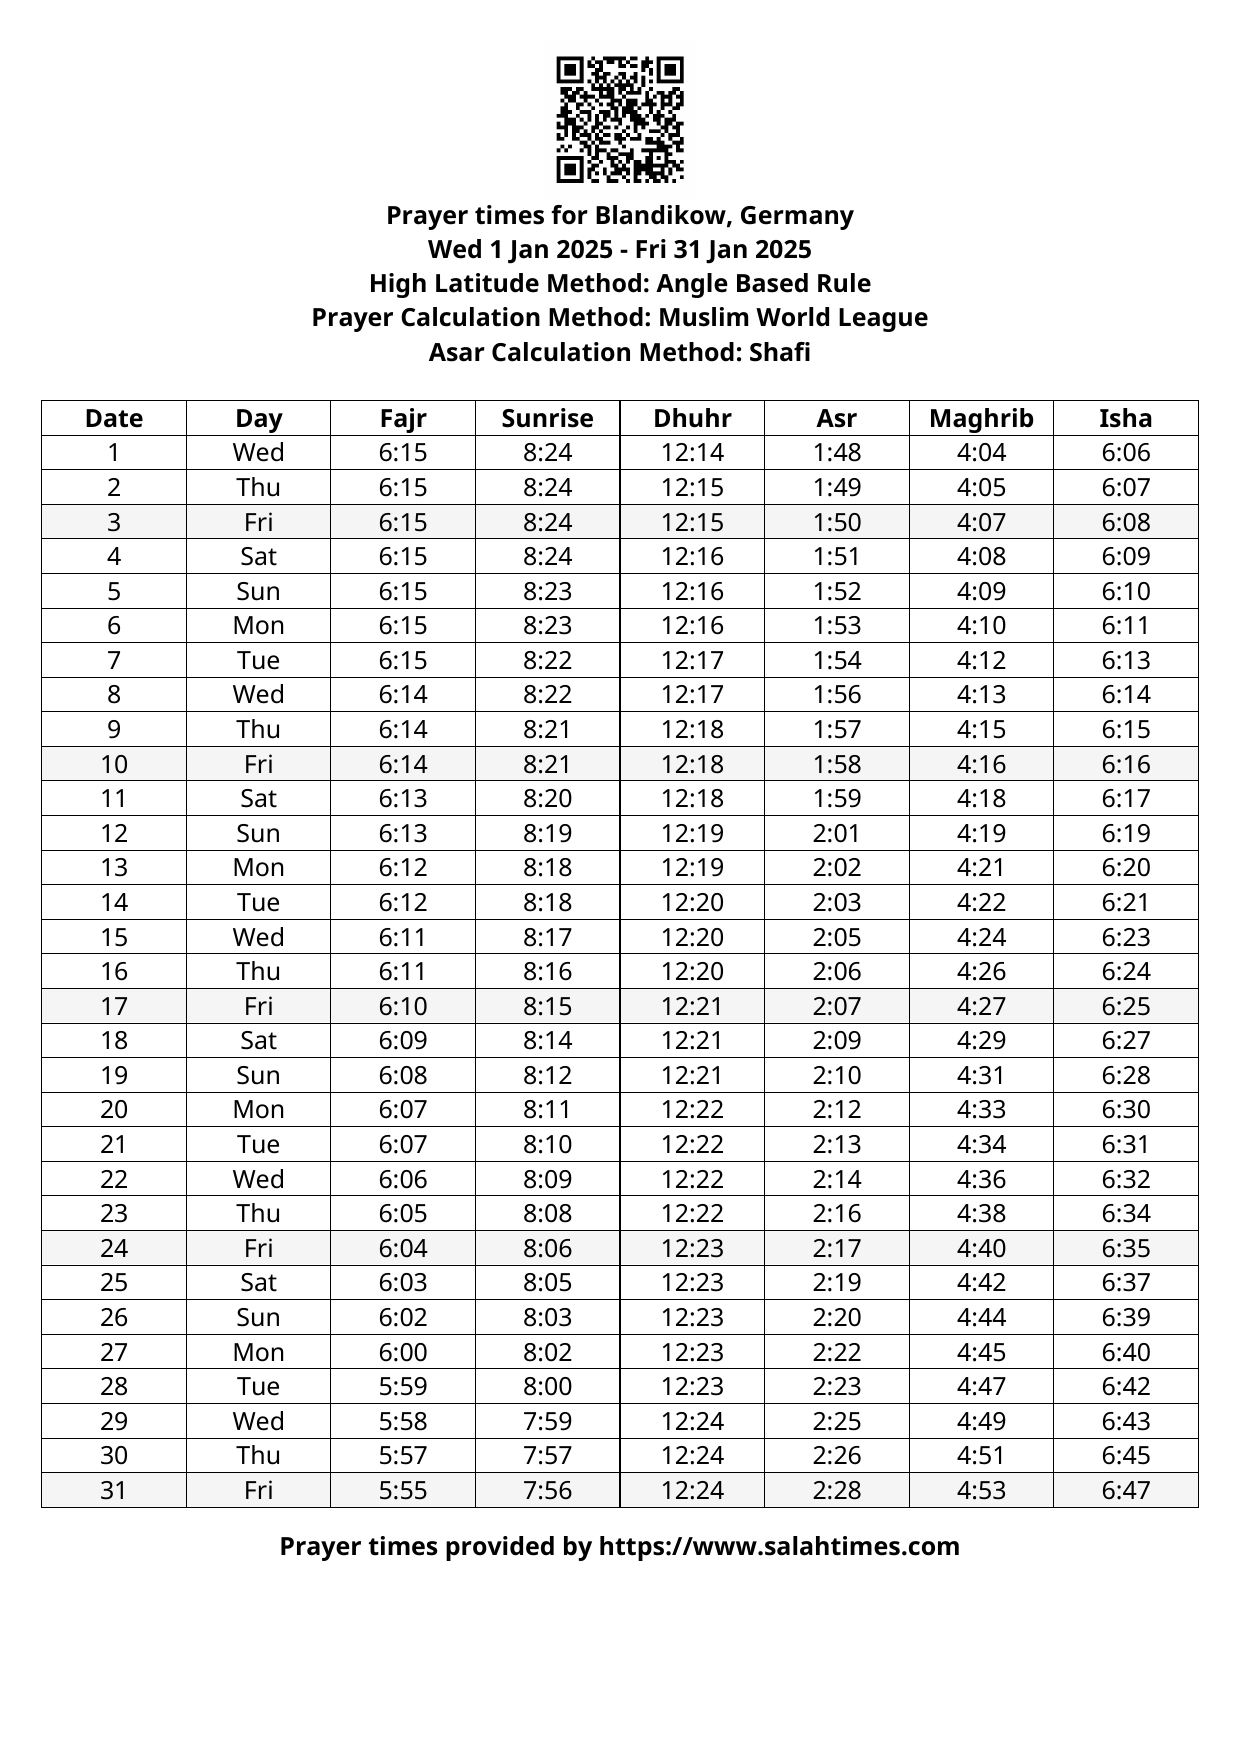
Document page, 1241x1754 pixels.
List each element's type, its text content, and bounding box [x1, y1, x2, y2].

table_cell 6:06 [331, 1162, 475, 1195]
table_cell 6:34 [1054, 1196, 1198, 1230]
table_cell 4:27 [910, 989, 1053, 1022]
table_cell 4:51 [910, 1439, 1053, 1472]
table_cell Sun [187, 816, 330, 849]
table_cell 4:36 [910, 1162, 1053, 1195]
table_cell 23 [42, 1196, 186, 1230]
table_cell 2:10 [765, 1058, 909, 1092]
table_cell Fri [187, 505, 330, 538]
table_cell 8:24 [476, 539, 619, 573]
table_cell Mon [187, 1093, 330, 1126]
table_cell 5:58 [331, 1404, 475, 1437]
table_cell 12:20 [621, 885, 764, 919]
table_cell 12:24 [621, 1439, 764, 1472]
table_cell 8:23 [476, 574, 619, 607]
table_cell 12:17 [621, 678, 764, 711]
table_cell 8:09 [476, 1162, 619, 1195]
table_cell 6:21 [1054, 885, 1198, 919]
table_cell 12:22 [621, 1093, 764, 1126]
table_cell 8:24 [476, 505, 619, 538]
table_cell 1 [42, 436, 186, 469]
table_cell 6:15 [331, 574, 475, 607]
table_cell Thu [187, 1196, 330, 1230]
table_cell 12:18 [621, 747, 764, 780]
table_cell 27 [42, 1335, 186, 1368]
table_cell 8:21 [476, 747, 619, 780]
table_cell 4:04 [910, 436, 1053, 469]
text High Latitude Method: Angle Based Rule [42, 266, 1198, 300]
table_cell 8:08 [476, 1196, 619, 1230]
table_cell Sat [187, 1266, 330, 1299]
table_cell 8:24 [476, 436, 619, 469]
table_cell 6:37 [1054, 1266, 1198, 1299]
table_cell 12:17 [621, 643, 764, 677]
table_cell 2:14 [765, 1162, 909, 1195]
table_cell 8:21 [476, 712, 619, 746]
table_cell 20 [42, 1093, 186, 1126]
table_cell 4:42 [910, 1266, 1053, 1299]
table_cell 4:49 [910, 1404, 1053, 1437]
table_header Fajr [331, 401, 475, 434]
table_cell 6:15 [1054, 712, 1198, 746]
table_cell 6:04 [331, 1231, 475, 1264]
table_cell 1:51 [765, 539, 909, 573]
table_cell 2:16 [765, 1196, 909, 1230]
table_cell 8:16 [476, 954, 619, 988]
table_cell 1:56 [765, 678, 909, 711]
table_header Isha [1054, 401, 1198, 434]
table_cell 15 [42, 920, 186, 953]
table_cell 8:18 [476, 851, 619, 884]
table_cell Sun [187, 574, 330, 607]
table_cell 6:13 [331, 816, 475, 849]
table_cell 31 [42, 1473, 186, 1507]
table_cell 6:40 [1054, 1335, 1198, 1368]
table_cell 6:02 [331, 1300, 475, 1334]
table_cell 5:55 [331, 1473, 475, 1507]
table_cell 8:10 [476, 1127, 619, 1161]
table_cell 12:22 [621, 1162, 764, 1195]
table_cell 6:14 [331, 747, 475, 780]
table_cell 12:21 [621, 1058, 764, 1092]
table_cell 4:47 [910, 1369, 1053, 1403]
table_cell 6:43 [1054, 1404, 1198, 1437]
table_cell Fri [187, 1473, 330, 1507]
table_cell 5:57 [331, 1439, 475, 1472]
table_cell 1:59 [765, 781, 909, 815]
table_cell 12:20 [621, 954, 764, 988]
table_cell 6:15 [331, 470, 475, 504]
table_cell 4:10 [910, 609, 1053, 642]
table_cell Wed [187, 1404, 330, 1437]
table_cell 6:00 [331, 1335, 475, 1368]
table_header Dhuhr [621, 401, 764, 434]
text Wed 1 Jan 2025 - Fri 31 Jan 2025 [42, 232, 1198, 266]
table_cell 12:24 [621, 1404, 764, 1437]
table_cell 2:05 [765, 920, 909, 953]
table_cell 6:07 [331, 1127, 475, 1161]
table_cell 12:20 [621, 920, 764, 953]
table_cell 2:28 [765, 1473, 909, 1507]
table_cell 5:59 [331, 1369, 475, 1403]
table_cell 6:07 [331, 1093, 475, 1126]
table_cell 6:16 [1054, 747, 1198, 780]
table_cell 4:34 [910, 1127, 1053, 1161]
table_header Date [42, 401, 186, 434]
table_cell Wed [187, 920, 330, 953]
table_cell 7:57 [476, 1439, 619, 1472]
table_cell 12:23 [621, 1300, 764, 1334]
table_cell Sat [187, 1024, 330, 1057]
table_cell 8 [42, 678, 186, 711]
table_cell 6:13 [331, 781, 475, 815]
table_cell Tue [187, 885, 330, 919]
table_cell 4:53 [910, 1473, 1053, 1507]
table_cell 12:19 [621, 851, 764, 884]
table_cell 4:24 [910, 920, 1053, 953]
table_cell Fri [187, 1231, 330, 1264]
table_cell 6:23 [1054, 920, 1198, 953]
table_cell 6:15 [331, 609, 475, 642]
table_cell 6:13 [1054, 643, 1198, 677]
table_cell 4:09 [910, 574, 1053, 607]
table_cell 6:14 [331, 712, 475, 746]
table_cell 8:17 [476, 920, 619, 953]
table_cell 6:28 [1054, 1058, 1198, 1092]
table_cell Wed [187, 678, 330, 711]
table_cell 8:22 [476, 643, 619, 677]
table_cell 2:13 [765, 1127, 909, 1161]
table_cell Thu [187, 470, 330, 504]
table_cell 6:08 [331, 1058, 475, 1092]
table_cell 7:59 [476, 1404, 619, 1437]
table_cell 4:31 [910, 1058, 1053, 1092]
table_cell 18 [42, 1024, 186, 1057]
table_cell 30 [42, 1439, 186, 1472]
table_cell 24 [42, 1231, 186, 1264]
table_cell 6:07 [1054, 470, 1198, 504]
table_cell 2 [42, 470, 186, 504]
table_cell 6:10 [331, 989, 475, 1022]
table_cell 4:07 [910, 505, 1053, 538]
table_cell 12:16 [621, 609, 764, 642]
table_cell 4:18 [910, 781, 1053, 815]
text Prayer times for Blandikow, Germany [42, 198, 1198, 232]
table_cell 12:21 [621, 1024, 764, 1057]
table_cell 8:12 [476, 1058, 619, 1092]
table_header Maghrib [910, 401, 1053, 434]
table_cell Mon [187, 1335, 330, 1368]
table_cell 2:03 [765, 885, 909, 919]
table_cell 14 [42, 885, 186, 919]
table_cell 22 [42, 1162, 186, 1195]
table_cell 4:44 [910, 1300, 1053, 1334]
table_cell 6:09 [1054, 539, 1198, 573]
table_cell 13 [42, 851, 186, 884]
table_cell 8:19 [476, 816, 619, 849]
table_cell 6:35 [1054, 1231, 1198, 1264]
table_cell 2:22 [765, 1335, 909, 1368]
table_cell 8:02 [476, 1335, 619, 1368]
table_cell Wed [187, 436, 330, 469]
table_cell Tue [187, 643, 330, 677]
table_cell 12:19 [621, 816, 764, 849]
table_cell Wed [187, 1162, 330, 1195]
table_cell 25 [42, 1266, 186, 1299]
table_cell 4:12 [910, 643, 1053, 677]
table_cell 4:19 [910, 816, 1053, 849]
table_cell 4:15 [910, 712, 1053, 746]
table_cell 8:22 [476, 678, 619, 711]
table_cell 2:20 [765, 1300, 909, 1334]
table_cell 11 [42, 781, 186, 815]
table_cell 6:14 [1054, 678, 1198, 711]
table_cell 6 [42, 609, 186, 642]
table_cell 1:54 [765, 643, 909, 677]
table_cell 5 [42, 574, 186, 607]
table_cell 12:18 [621, 712, 764, 746]
text Prayer times provided by https://www.salahtimes.com [42, 1528, 1198, 1563]
table_cell 6:19 [1054, 816, 1198, 849]
table_cell 6:15 [331, 505, 475, 538]
table_cell 12:23 [621, 1369, 764, 1403]
table_cell 6:11 [1054, 609, 1198, 642]
text Prayer Calculation Method: Muslim World League [42, 300, 1198, 334]
table_cell 2:02 [765, 851, 909, 884]
table_cell 6:15 [331, 539, 475, 573]
table_header Sunrise [476, 401, 619, 434]
table_cell 1:53 [765, 609, 909, 642]
table_cell 4:05 [910, 470, 1053, 504]
table_cell 12:23 [621, 1266, 764, 1299]
table_cell 4:22 [910, 885, 1053, 919]
table_cell 7 [42, 643, 186, 677]
table_cell 2:12 [765, 1093, 909, 1126]
text Asar Calculation Method: Shafi [42, 334, 1198, 368]
table_cell 1:50 [765, 505, 909, 538]
table_cell 1:58 [765, 747, 909, 780]
table_cell 9 [42, 712, 186, 746]
table_cell Sat [187, 539, 330, 573]
table_cell 19 [42, 1058, 186, 1092]
table_cell 8:06 [476, 1231, 619, 1264]
table_header Asr [765, 401, 909, 434]
table_cell 8:00 [476, 1369, 619, 1403]
table_cell 4:26 [910, 954, 1053, 988]
table_cell 6:15 [331, 643, 475, 677]
table_cell 4:13 [910, 678, 1053, 711]
table_cell 1:57 [765, 712, 909, 746]
table_cell 6:05 [331, 1196, 475, 1230]
table_cell 2:09 [765, 1024, 909, 1057]
table_cell 12 [42, 816, 186, 849]
table_cell 2:19 [765, 1266, 909, 1299]
table_cell Fri [187, 747, 330, 780]
table_cell 16 [42, 954, 186, 988]
table_cell 4:21 [910, 851, 1053, 884]
table_cell 1:48 [765, 436, 909, 469]
table_cell 2:06 [765, 954, 909, 988]
table_cell 12:24 [621, 1473, 764, 1507]
table_cell 6:42 [1054, 1369, 1198, 1403]
table_cell 12:16 [621, 539, 764, 573]
table_cell 8:03 [476, 1300, 619, 1334]
table_header Day [187, 401, 330, 434]
table_cell 4:45 [910, 1335, 1053, 1368]
table_cell 4:33 [910, 1093, 1053, 1126]
table_cell 2:26 [765, 1439, 909, 1472]
table_cell 12:14 [621, 436, 764, 469]
table_cell Mon [187, 851, 330, 884]
table_cell 8:20 [476, 781, 619, 815]
table_cell 6:08 [1054, 505, 1198, 538]
table_cell 6:09 [331, 1024, 475, 1057]
table_cell Thu [187, 1439, 330, 1472]
table_cell 6:45 [1054, 1439, 1198, 1472]
table_cell Thu [187, 954, 330, 988]
table_cell 8:14 [476, 1024, 619, 1057]
table_cell 6:31 [1054, 1127, 1198, 1161]
table_cell 6:03 [331, 1266, 475, 1299]
table_cell Tue [187, 1127, 330, 1161]
table_cell 7:56 [476, 1473, 619, 1507]
table_cell 4:16 [910, 747, 1053, 780]
table_cell 8:18 [476, 885, 619, 919]
table_cell Mon [187, 609, 330, 642]
table_cell 6:39 [1054, 1300, 1198, 1334]
table_cell 4:40 [910, 1231, 1053, 1264]
table_cell 12:22 [621, 1127, 764, 1161]
table_cell 8:23 [476, 609, 619, 642]
table_cell 2:23 [765, 1369, 909, 1403]
table_cell 6:17 [1054, 781, 1198, 815]
table_cell 6:14 [331, 678, 475, 711]
table_cell Sun [187, 1300, 330, 1334]
table_cell 4 [42, 539, 186, 573]
table_cell 6:06 [1054, 436, 1198, 469]
table_cell 6:10 [1054, 574, 1198, 607]
table_cell 12:22 [621, 1196, 764, 1230]
table_cell 10 [42, 747, 186, 780]
table_cell 4:38 [910, 1196, 1053, 1230]
table_cell 4:29 [910, 1024, 1053, 1057]
table_cell 4:08 [910, 539, 1053, 573]
table_cell 6:15 [331, 436, 475, 469]
table_cell 29 [42, 1404, 186, 1437]
table_cell 2:25 [765, 1404, 909, 1437]
table_cell 8:11 [476, 1093, 619, 1126]
table_cell 12:15 [621, 505, 764, 538]
picture [542, 41, 699, 198]
table_cell 12:15 [621, 470, 764, 504]
table_cell 6:32 [1054, 1162, 1198, 1195]
table_cell 8:24 [476, 470, 619, 504]
table_cell Sat [187, 781, 330, 815]
table_cell 2:17 [765, 1231, 909, 1264]
table_cell 3 [42, 505, 186, 538]
table_cell 6:11 [331, 954, 475, 988]
table_cell 12:18 [621, 781, 764, 815]
table_cell 12:21 [621, 989, 764, 1022]
table_cell 6:11 [331, 920, 475, 953]
table_cell 26 [42, 1300, 186, 1334]
table_cell 12:23 [621, 1231, 764, 1264]
table_cell 8:05 [476, 1266, 619, 1299]
table_cell 12:23 [621, 1335, 764, 1368]
table_cell 28 [42, 1369, 186, 1403]
table_cell 1:49 [765, 470, 909, 504]
table_cell 6:20 [1054, 851, 1198, 884]
table_cell Fri [187, 989, 330, 1022]
table_cell 6:30 [1054, 1093, 1198, 1126]
table_cell 6:25 [1054, 989, 1198, 1022]
table_cell 6:27 [1054, 1024, 1198, 1057]
table_cell Thu [187, 712, 330, 746]
table_cell 8:15 [476, 989, 619, 1022]
table_cell 1:52 [765, 574, 909, 607]
table_cell Tue [187, 1369, 330, 1403]
table_cell 2:01 [765, 816, 909, 849]
table_cell 12:16 [621, 574, 764, 607]
table_cell 6:12 [331, 851, 475, 884]
table_cell 6:47 [1054, 1473, 1198, 1507]
table_cell 17 [42, 989, 186, 1022]
table_cell Sun [187, 1058, 330, 1092]
table_cell 6:12 [331, 885, 475, 919]
table_cell 2:07 [765, 989, 909, 1022]
table_cell 6:24 [1054, 954, 1198, 988]
table_cell 21 [42, 1127, 186, 1161]
